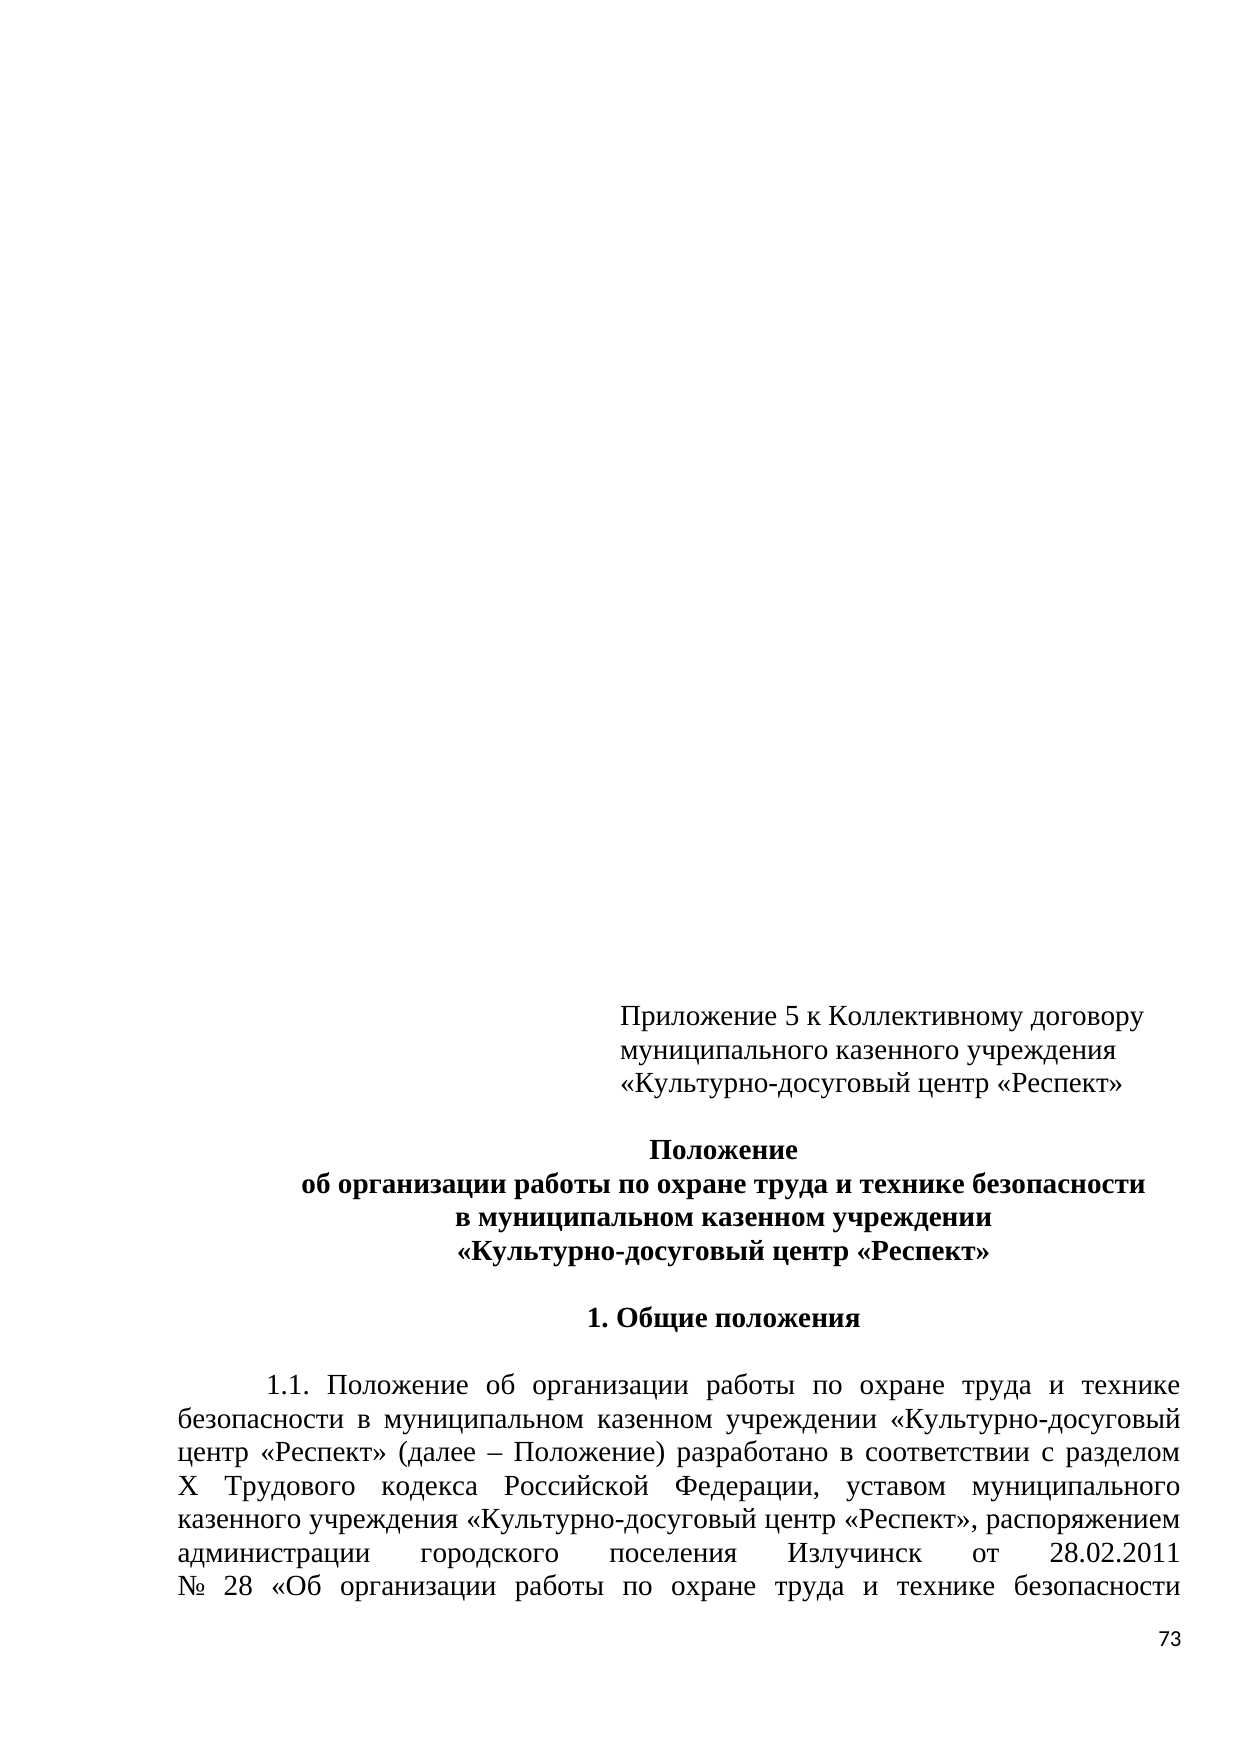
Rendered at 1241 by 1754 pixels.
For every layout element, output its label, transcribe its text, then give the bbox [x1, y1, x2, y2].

text «Культурно-досуговый центр «Респект» [620, 1065, 1181, 1099]
text об организации работы по охране труда и технике безопасности [177, 1166, 1181, 1199]
text Приложение 5 к Коллективному договору [620, 998, 1181, 1032]
text муниципального казенного учреждения [620, 1032, 1181, 1065]
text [177, 1367, 1181, 1602]
text 1. Общие положения [177, 1300, 1181, 1334]
text Положение [177, 1132, 1181, 1166]
text в муниципальном казенном учреждении [177, 1199, 1181, 1233]
text «Культурно-досуговый центр «Респект» [177, 1233, 1181, 1267]
